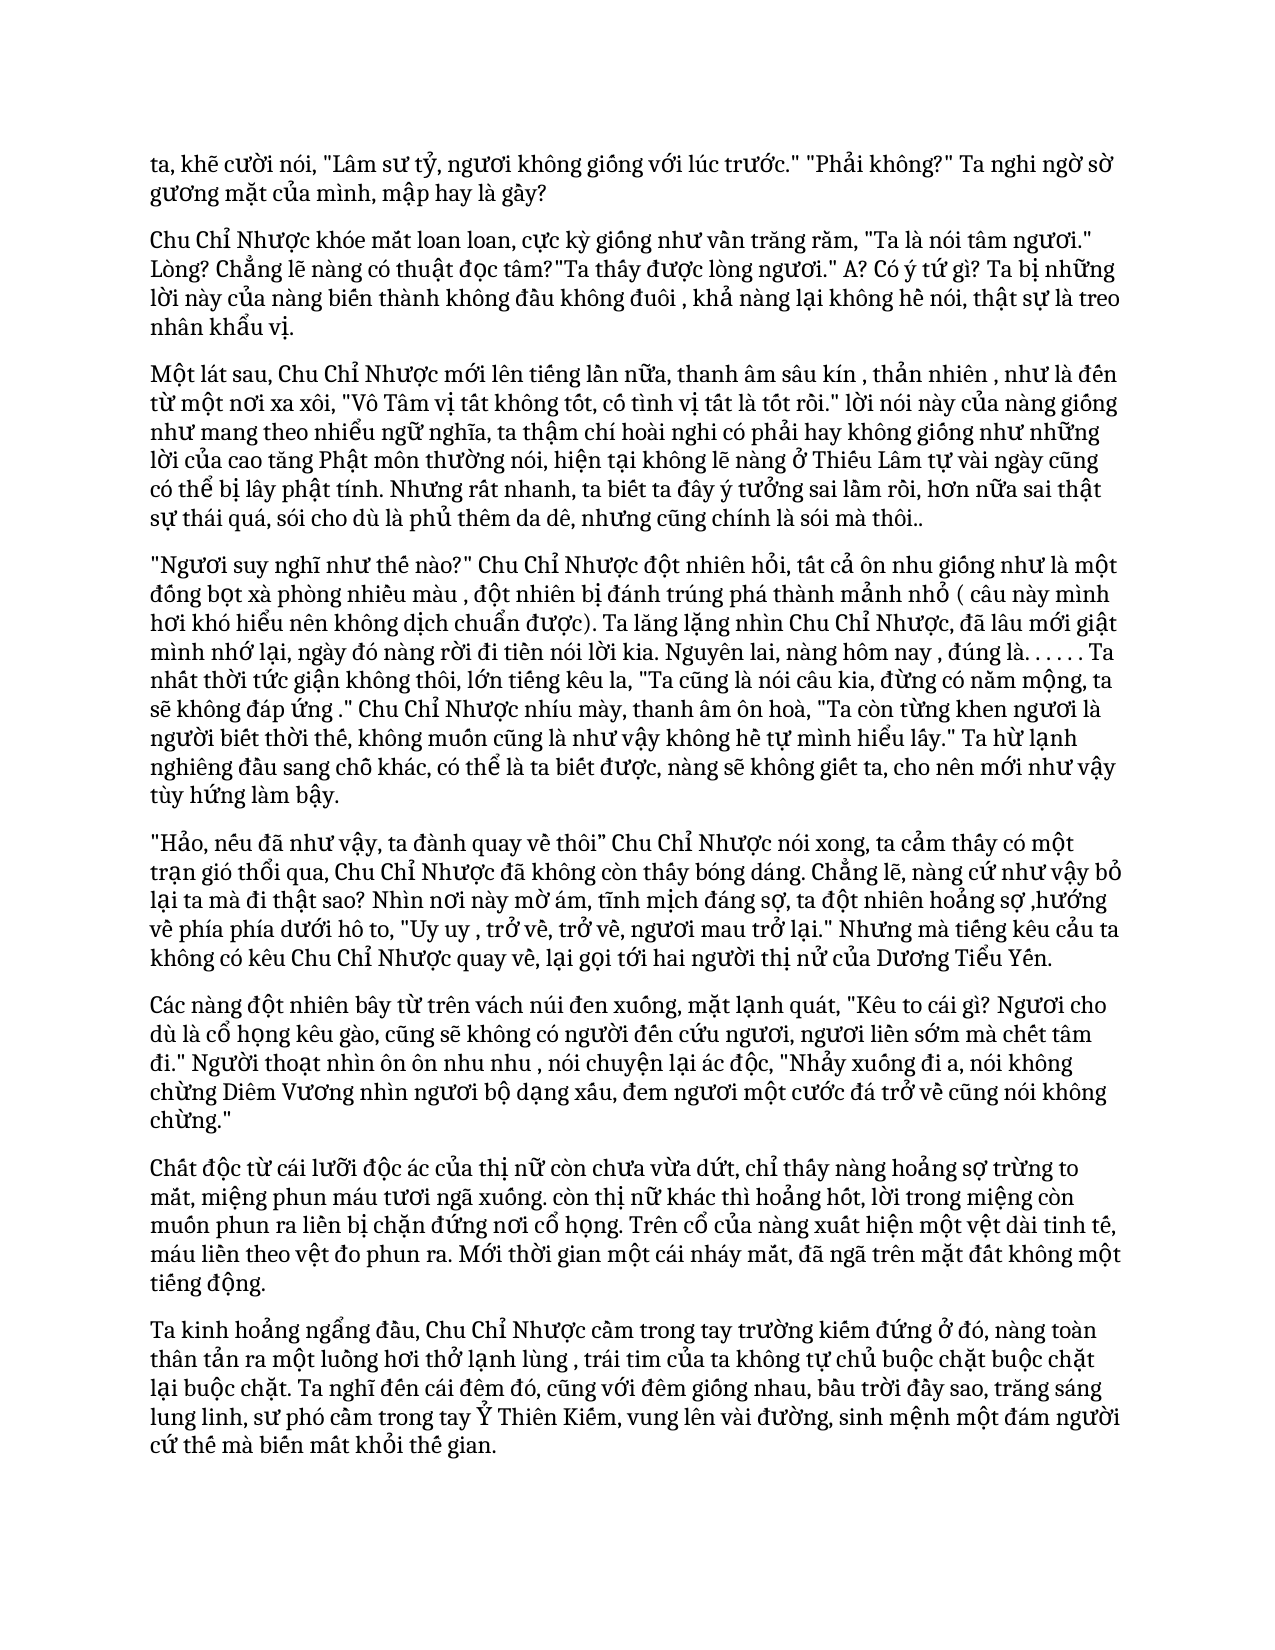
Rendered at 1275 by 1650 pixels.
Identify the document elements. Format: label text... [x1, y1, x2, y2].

text "Hảo, nếu đã như vậy, ta đành quay về thôi” Chu Chỉ Nhược nói xong, ta cảm thấy có một trạn gió thổi qua, Chu Chỉ Nhược đã không còn thấy bóng dáng. Chẳng lẽ, nàng cứ như vậy bỏ lại ta mà đi thật sao? Nhìn nơi này mờ ám, tĩnh mịch đáng sợ, ta đột nhiên hoảng sợ ,hướng về phía phía dưới hô to, "Uy uy , trở về, trở về, ngươi mau trở lại." Nhưng mà tiếng kêu cảu ta không có kêu Chu Chỉ Nhược quay về, lại gọi tới hai người thị nử của Dương Tiểu Yến. [150, 829, 1125, 972]
text Ta kinh hoảng ngẩng đầu, Chu Chỉ Nhược cầm trong tay trường kiếm đứng ở đó, nàng toàn thân tản ra một luồng hơi thở lạnh lùng , trái tim của ta không tự chủ buộc chặt buộc chặt lại buộc chặt. Ta nghĩ đến cái đêm đó, cũng với đêm giống nhau, bầu trời đầy sao, trăng sáng lung linh, sư phó cầm trong tay Ỷ Thiên Kiếm, vung lên vài đường, sinh mệnh một đám người cứ thế mà biến mất khỏi thế gian. [150, 1316, 1125, 1460]
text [150, 150, 1125, 207]
text "Ngươi suy nghĩ như thế nào?" Chu Chỉ Nhược đột nhiên hỏi, tất cả ôn nhu giống như là một đống bọt xà phòng nhiều màu , đột nhiên bị đánh trúng phá thành mảnh nhỏ ( câu này mình hơi khó hiểu nên không dịch chuẩn được). Ta lăng lặng nhìn Chu Chỉ Nhược, đã lâu mới giật mình nhớ lại, ngày đó nàng rời đi tiền nói lời kia. Nguyên lai, nàng hôm nay , đúng là. . . . . . Ta nhất thời tức giận không thôi, lớn tiếng kêu la, "Ta cũng là nói câu kia, đừng có nằm mộng, ta sẽ không đáp ứng ." Chu Chỉ Nhược nhíu mày, thanh âm ôn hoà, "Ta còn từng khen ngươi là người biết thời thế, không muốn cũng là như vậy không hề tự mình hiểu lấy." Ta hừ lạnh nghiêng đầu sang chỗ khác, có thể là ta biết được, nàng sẽ không giết ta, cho nên mới như vậy tùy hứng làm bậy. [150, 551, 1125, 810]
text Chu Chỉ Nhược khóe mắt loan loan, cực kỳ giống như vần trăng rằm, "Ta là nói tâm ngươi." Lòng? Chẳng lẽ nàng có thuật đọc tâm?"Ta thấy được lòng ngươi." A? Có ý tứ gì? Ta bị những lời này của nàng biến thành không đầu không đuôi , khả nàng lại không hề nói, thật sự là treo nhân khẩu vị. [150, 226, 1125, 341]
text Chất độc từ cái lưỡi độc ác của thị nữ còn chưa vừa dứt, chỉ thấy nàng hoảng sợ trừng to mắt, miệng phun máu tươi ngã xuống. còn thị nữ khác thì hoảng hốt, lời trong miệng còn muốn phun ra liền bị chặn đứng nơi cổ họng. Trên cổ của nàng xuất hiện một vệt dài tinh tế, máu liền theo vệt đo phun ra. Mới thời gian một cái nháy mắt, đã ngã trên mặt đất không một tiếng động. [150, 1154, 1125, 1297]
text Các nàng đột nhiên bây từ trên vách núi đen xuống, mặt lạnh quát, "Kêu to cái gì? Ngươi cho dù là cổ họng kêu gào, cũng sẽ không có người đến cứu ngươi, ngươi liền sớm mà chết tâm đi." Người thoạt nhìn ôn ôn nhu nhu , nói chuyện lại ác độc, "Nhảy xuống đi a, nói không chừng Diêm Vương nhìn ngươi bộ dạng xấu, đem ngươi một cước đá trở về cũng nói không chừng." [150, 991, 1125, 1135]
text Một lát sau, Chu Chỉ Nhược mới lên tiếng lần nữa, thanh âm sâu kín , thản nhiên , như là đến từ một nơi xa xôi, "Vô Tâm vị tất không tốt, cố tình vị tất là tốt rồi." lời nói này của nàng giống như mang theo nhiểu ngữ nghĩa, ta thậm chí hoài nghi có phải hay không giống như những lời của cao tăng Phật môn thường nói, hiện tại không lẽ nàng ở Thiếu Lâm tự vài ngày cũng có thể bị lây phật tính. Nhưng rất nhanh, ta biết ta đây ý tưởng sai lầm rồi, hơn nữa sai thật sự thái quá, sói cho dù là phủ thêm da dê, nhưng cũng chính là sói mà thôi.. [150, 360, 1125, 532]
